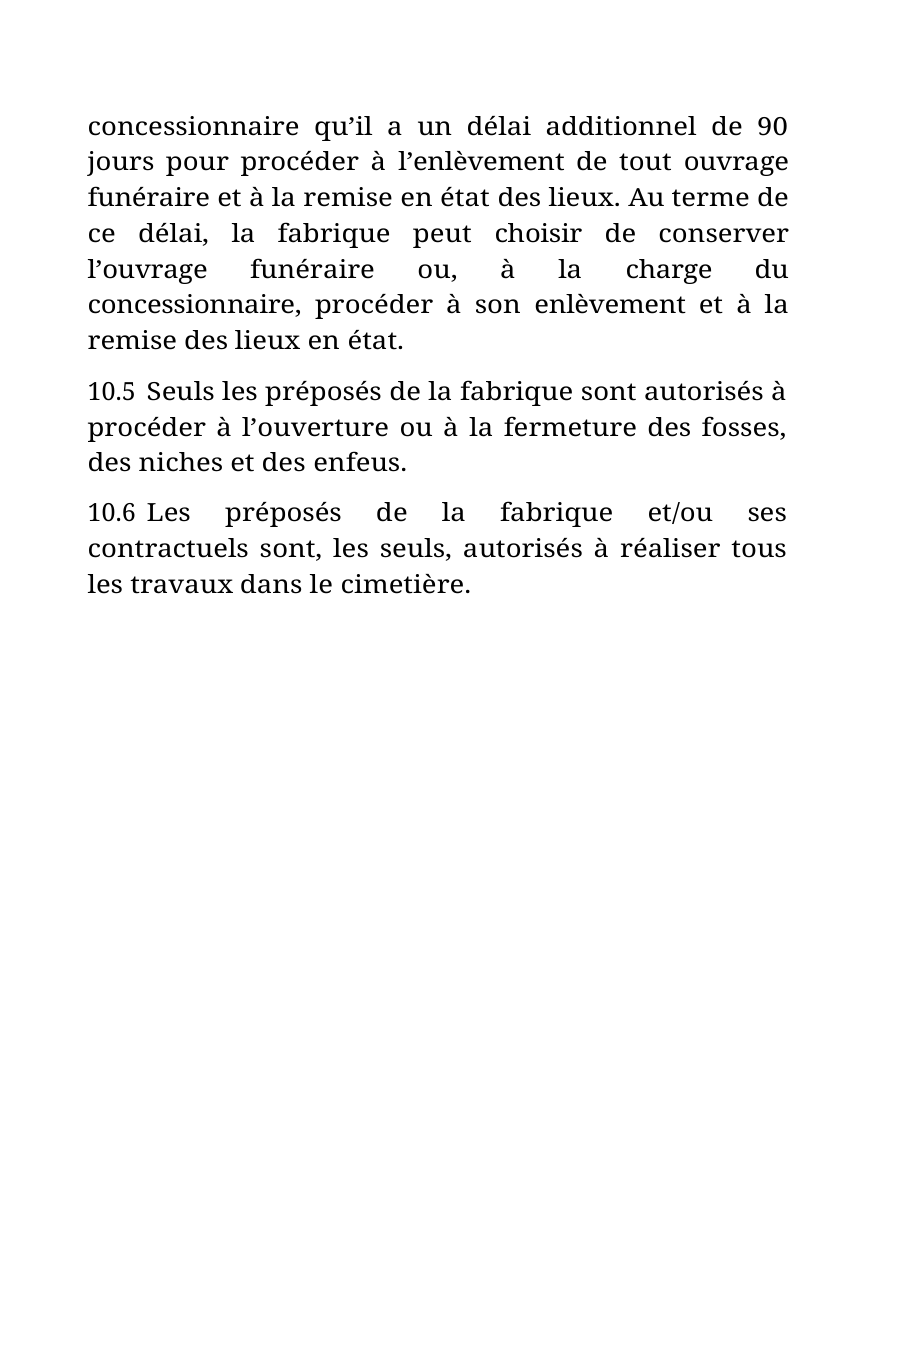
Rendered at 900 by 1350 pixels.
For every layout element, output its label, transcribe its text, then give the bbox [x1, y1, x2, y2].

list Les préposés de la fabrique et/ou ses contractuels sont, les seuls, autorisés à réaliser tous les travaux dans le cimetière. [87, 495, 788, 600]
list Seuls les préposés de la fabrique sont autorisés à procéder à l’ouverture ou à la fermeture des fosses, des niches et des enfeus. [87, 373, 788, 479]
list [87, 108, 789, 357]
